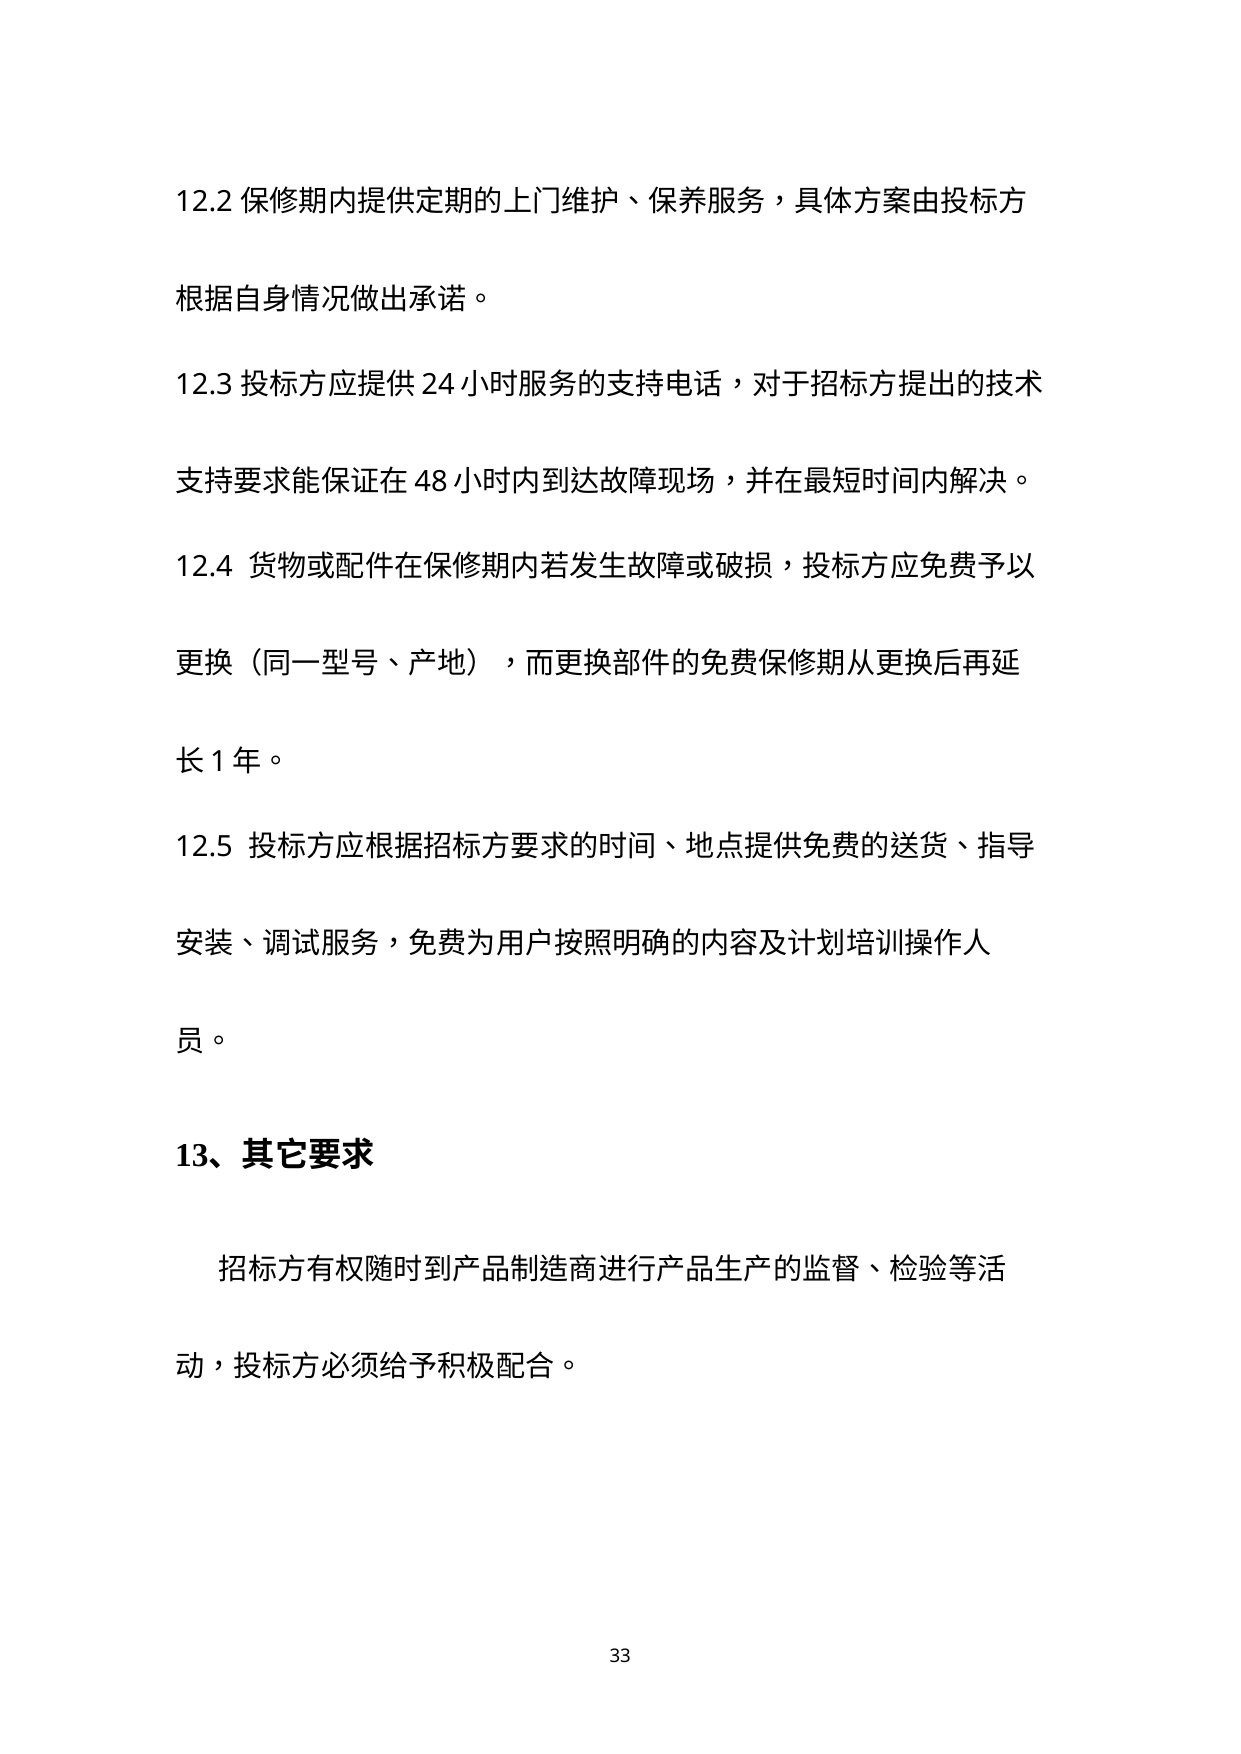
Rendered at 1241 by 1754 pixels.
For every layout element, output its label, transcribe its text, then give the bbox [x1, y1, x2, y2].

text 12.5 投标方应根据招标方要求的时间、地点提供免费的送货、指导安装、调试服务，免费为用户按照明确的内容及计划培训操作人员。 [175, 812, 1045, 1072]
subtitle 13、其它要求 [175, 1119, 1065, 1184]
text 12.4 货物或配件在保修期内若发生故障或破损，投标方应免费予以更换（同一型号、产地），而更换部件的免费保修期从更换后再延长1年。 [175, 533, 1045, 793]
text 招标方有权随时到产品制造商进行产品生产的监督、检验等活动，投标方必须给予积极配合。 [175, 1236, 1045, 1398]
text 12.3 投标方应提供24小时服务的支持电话，对于招标方提出的技术支持要求能保证在48小时内到达故障现场，并在最短时间内解决。 [175, 350, 1045, 513]
text 12.2 保修期内提供定期的上门维护、保养服务，具体方案由投标方根据自身情况做出承诺。 [175, 168, 1045, 331]
